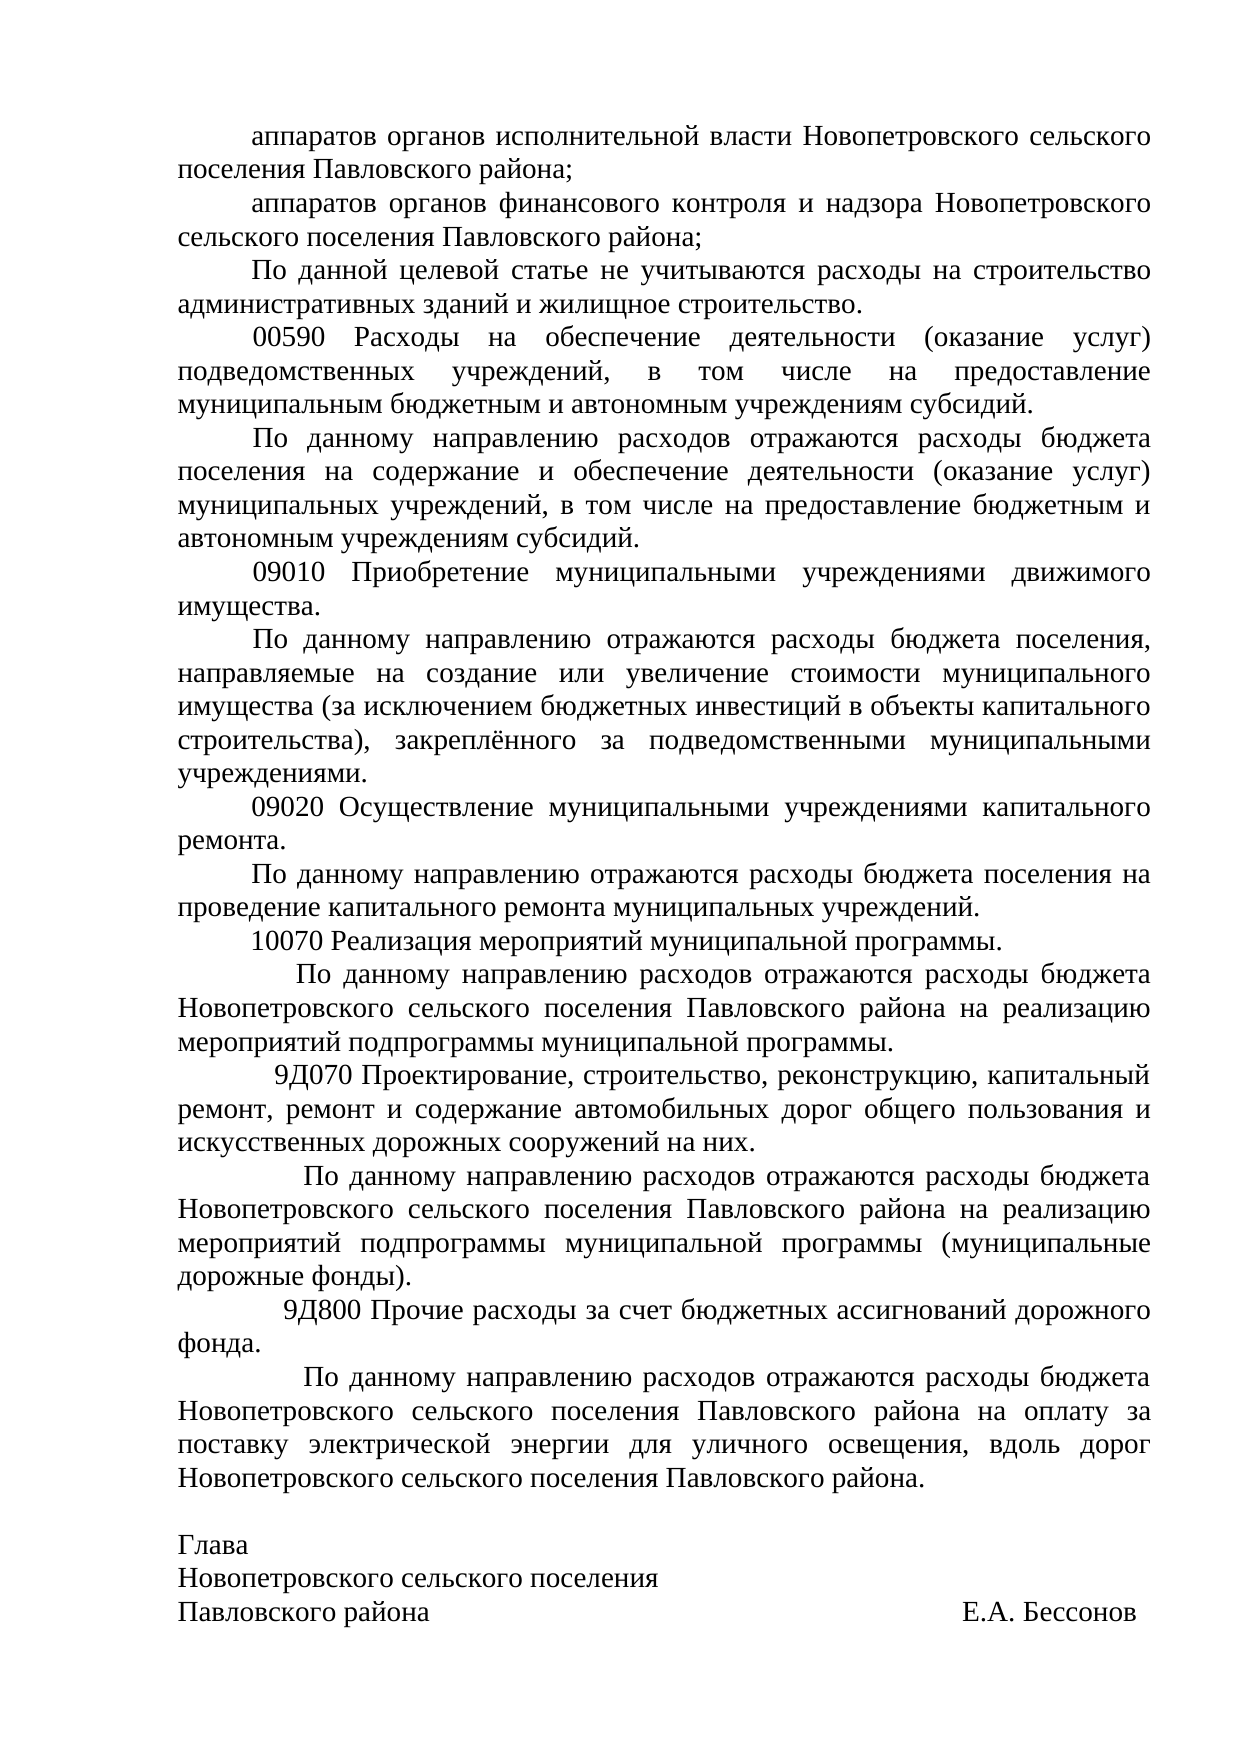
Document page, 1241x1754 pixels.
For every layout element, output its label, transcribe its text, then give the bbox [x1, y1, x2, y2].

text По данному направлению расходов отражаются расходы бюджета Новопетровского сельского поселения Павловского района на оплату за поставку электрической энергии для уличного освещения, вдоль дорог Новопетровского сельского поселения Павловского района. [177, 1359, 1152, 1493]
text 00590 Расходы на обеспечение деятельности (оказание услуг) подведомственных учреждений, в том числе на предоставление муниципальным бюджетным и автономным учреждениям субсидий. [177, 319, 1152, 420]
text По данному направлению расходов отражаются расходы бюджета Новопетровского сельского поселения Павловского района на реализацию мероприятий подпрограммы муниципальной программы. [177, 957, 1152, 1057]
text 09010 Приобретение муниципальными учреждениями движимого имущества. [177, 554, 1152, 621]
text По данному направлению отражаются расходы бюджета поселения, направляемые на создание или увеличение стоимости муниципального имущества (за исключением бюджетных инвестиций в объекты капитального строительства), закреплённого за подведомственными муниципальными учреждениями. [177, 621, 1152, 789]
text По данному направлению расходов отражаются расходы бюджета поселения на содержание и обеспечение деятельности (оказание услуг) муниципальных учреждений, в том числе на предоставление бюджетным и автономным учреждениям субсидий. [177, 420, 1152, 554]
text По данной целевой статье не учитываются расходы на строительство административных зданий и жилищное строительство. [177, 252, 1152, 319]
text Глава [177, 1527, 1152, 1560]
text По данному направлению отражаются расходы бюджета поселения на проведение капитального ремонта муниципальных учреждений. [177, 856, 1152, 923]
text 9Д800 Прочие расходы за счет бюджетных ассигнований дорожного фонда. [177, 1292, 1152, 1359]
text 10070 Реализация мероприятий муниципальной программы. [177, 923, 1152, 957]
text 09020 Осуществление муниципальными учреждениями капитального ремонта. [177, 789, 1152, 856]
text По данному направлению расходов отражаются расходы бюджета Новопетровского сельского поселения Павловского района на реализацию мероприятий подпрограммы муниципальной программы (муниципальные дорожные фонды). [177, 1158, 1152, 1292]
text Павловского района Е.А. Бессонов [177, 1594, 1152, 1627]
text аппаратов органов финансового контроля и надзора Новопетровского сельского поселения Павловского района; [177, 185, 1152, 252]
text Новопетровского сельского поселения [177, 1560, 1152, 1594]
text 9Д070 Проектирование, строительство, реконструкцию, капитальный ремонт, ремонт и содержание автомобильных дорог общего пользования и искусственных дорожных сооружений на них. [177, 1057, 1152, 1158]
text аппаратов органов исполнительной власти Новопетровского сельского поселения Павловского района; [177, 118, 1152, 185]
